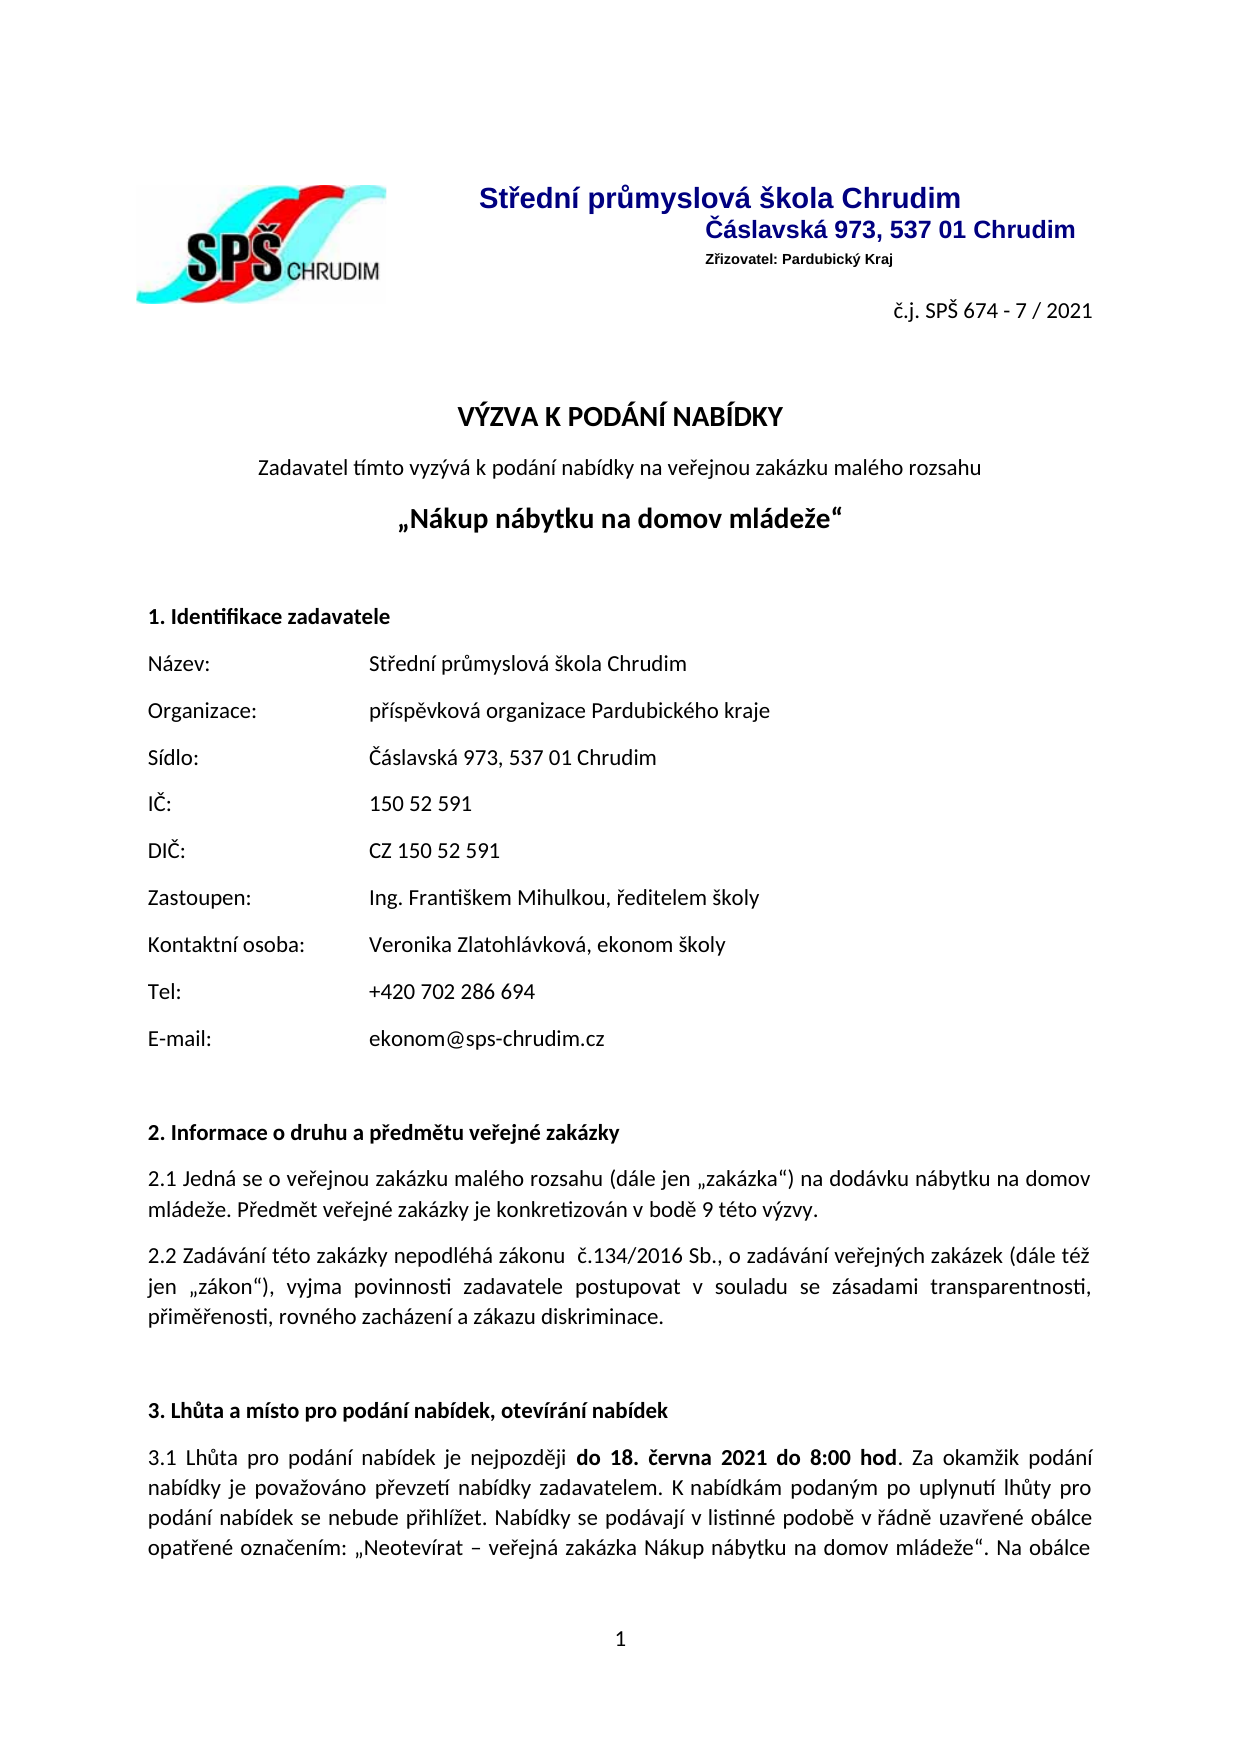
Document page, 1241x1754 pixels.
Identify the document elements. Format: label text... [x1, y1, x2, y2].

text Sídlo: Čáslavská 973, 537 01 Chrudim [148, 743, 1093, 771]
text E-mail: ekonom@sps-chrudim.cz [148, 1024, 1093, 1052]
text Název: Střední průmyslová škola Chrudim [148, 649, 1093, 677]
text 2. Informace o druhu a předmětu veřejné zakázky [148, 1118, 1093, 1146]
text 2.1 Jedná se o veřejnou zakázku malého rozsahu (dále jen „zakázka“) na dodávku nábytku na domov mládeže. Předmět veřejné zakázky je konkretizován v bodě 9 této výzvy. [148, 1164, 1093, 1223]
text 1. Identifikace zadavatele [148, 602, 1093, 630]
text Zřizovatel: Pardubický Kraj [387, 251, 1158, 267]
text VÝZVA K PODÁNÍ NABÍDKY [148, 398, 1093, 434]
text „Nákup nábytku na domov mládeže“ [148, 500, 1093, 536]
text IČ: 150 52 591 [148, 789, 1093, 818]
text č.j. SPŠ 674 - 7 / 2021 [148, 296, 1093, 324]
text Střední průmyslová škola Chrudim [148, 181, 1093, 215]
text 2.2 Zadávání této zakázky nepodléhá zákonu č.134/2016 Sb., o zadávání veřejných zakázek (dále též jen „zákon“), vyjma povinnosti zadavatele postupovat v souladu se zásadami transparentnosti, přiměřenosti, rovného zacházení a zákazu diskriminace. [148, 1242, 1093, 1330]
text Čáslavská 973, 537 01 Chrudim [387, 215, 1093, 243]
text Zadavatel tímto vyzývá k podání nabídky na veřejnou zakázku malého rozsahu [148, 453, 1093, 481]
text Zastoupen: Ing. Františkem Mihulkou, ředitelem školy [148, 883, 1093, 911]
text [148, 1443, 1093, 1561]
text Organizace: příspěvková organizace Pardubického kraje [148, 696, 1093, 724]
text Tel: +420 702 286 694 [148, 977, 1093, 1005]
text DIČ: CZ 150 52 591 [148, 836, 1093, 864]
picture [136, 185, 387, 304]
text 3. Lhůta a místo pro podání nabídek, otevírání nabídek [148, 1396, 1093, 1424]
text Kontaktní osoba: Veronika Zlatohlávková, ekonom školy [148, 930, 1093, 958]
